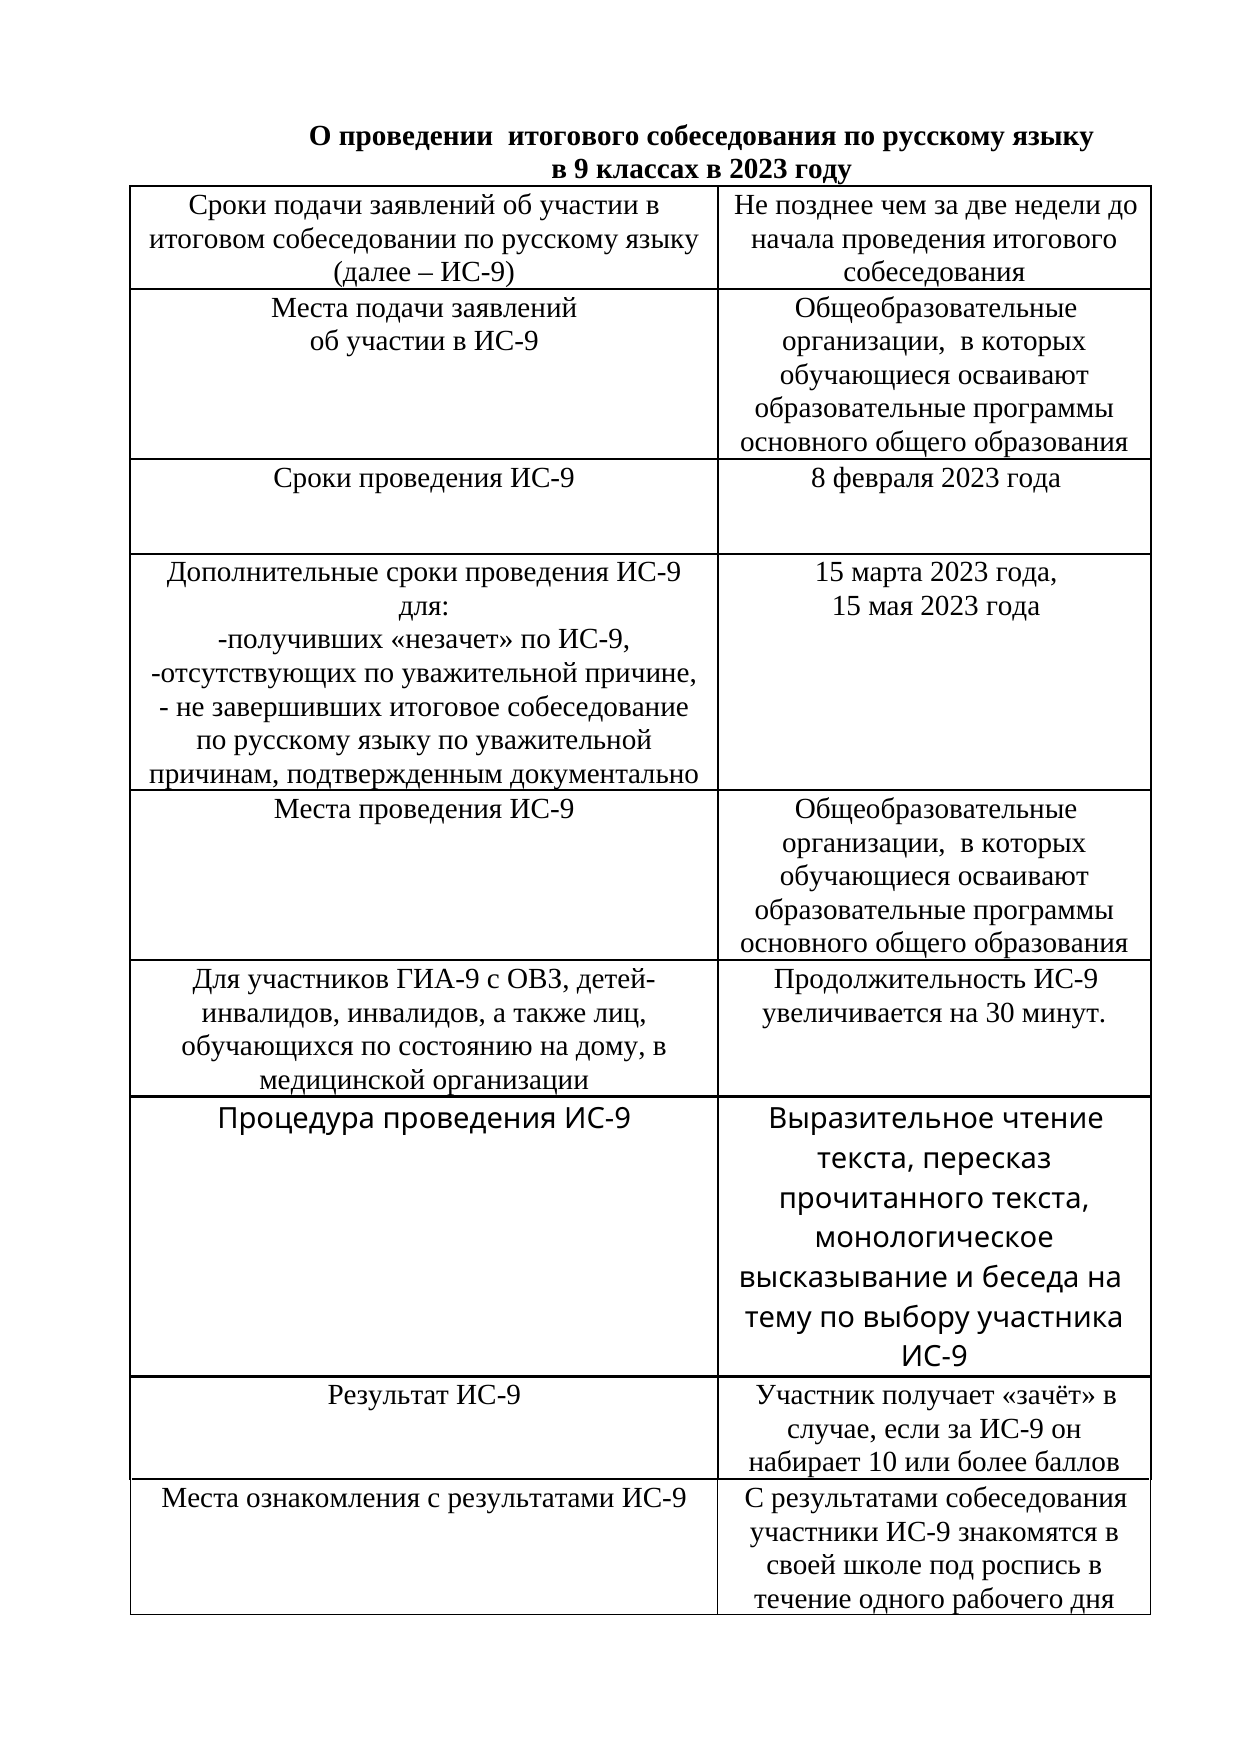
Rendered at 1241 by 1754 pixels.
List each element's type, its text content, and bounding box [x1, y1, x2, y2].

table_cell Места проведения ИС-9 [131, 791, 717, 959]
text О проведении итогового собеседования по русскому языку [177, 118, 1152, 152]
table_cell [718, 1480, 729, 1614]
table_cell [131, 1479, 717, 1614]
table_cell Выразительное чтение текста, пересказ прочитанного текста, монологическое высказывание и беседа на тему по выбору участника ИС-9 [719, 1098, 1150, 1375]
text в 9 классах в 2023 году [177, 152, 1152, 185]
table_cell 15 марта 2023 года, 15 мая 2023 года [719, 555, 1150, 789]
table_header Не позднее чем за две недели до начала проведения итогового собеседования [719, 187, 1150, 288]
table_cell Результат ИС-9 [131, 1378, 717, 1478]
table_cell Для участников ГИА-9 с ОВЗ, детей-инвалидов, инвалидов, а также лиц, обучающихся по состоянию на дому, в медицинской организации [131, 961, 717, 1095]
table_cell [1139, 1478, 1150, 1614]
table_cell Продолжительность ИС-9 увеличивается на 30 минут. [719, 961, 1150, 1095]
table_cell Общеобразовательные организации, в которых обучающиеся осваивают образовательные программы основного общего образования [719, 290, 1150, 458]
table_cell Места подачи заявлений об участии в ИС-9 [131, 290, 717, 458]
table_cell Сроки проведения ИС-9 [131, 460, 717, 552]
table_cell Дополнительные сроки проведения ИС-9 для: -получивших «незачет» по ИС-9, -отсутствующих по уважительной причине, - не завершивших итоговое собеседование по русскому языку по уважительной причинам, подтвержденным документально [131, 555, 717, 789]
table_cell Процедура проведения ИС-9 [131, 1098, 717, 1375]
table_cell 8 февраля 2023 года [719, 460, 1150, 552]
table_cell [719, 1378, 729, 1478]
table_header Сроки подачи заявлений об участии в итоговом собеседовании по русскому языку (далее – ИС-9) [131, 187, 717, 288]
table_cell Общеобразовательные организации, в которых обучающиеся осваивают образовательные программы основного общего образования [719, 791, 1150, 959]
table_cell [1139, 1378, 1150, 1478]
